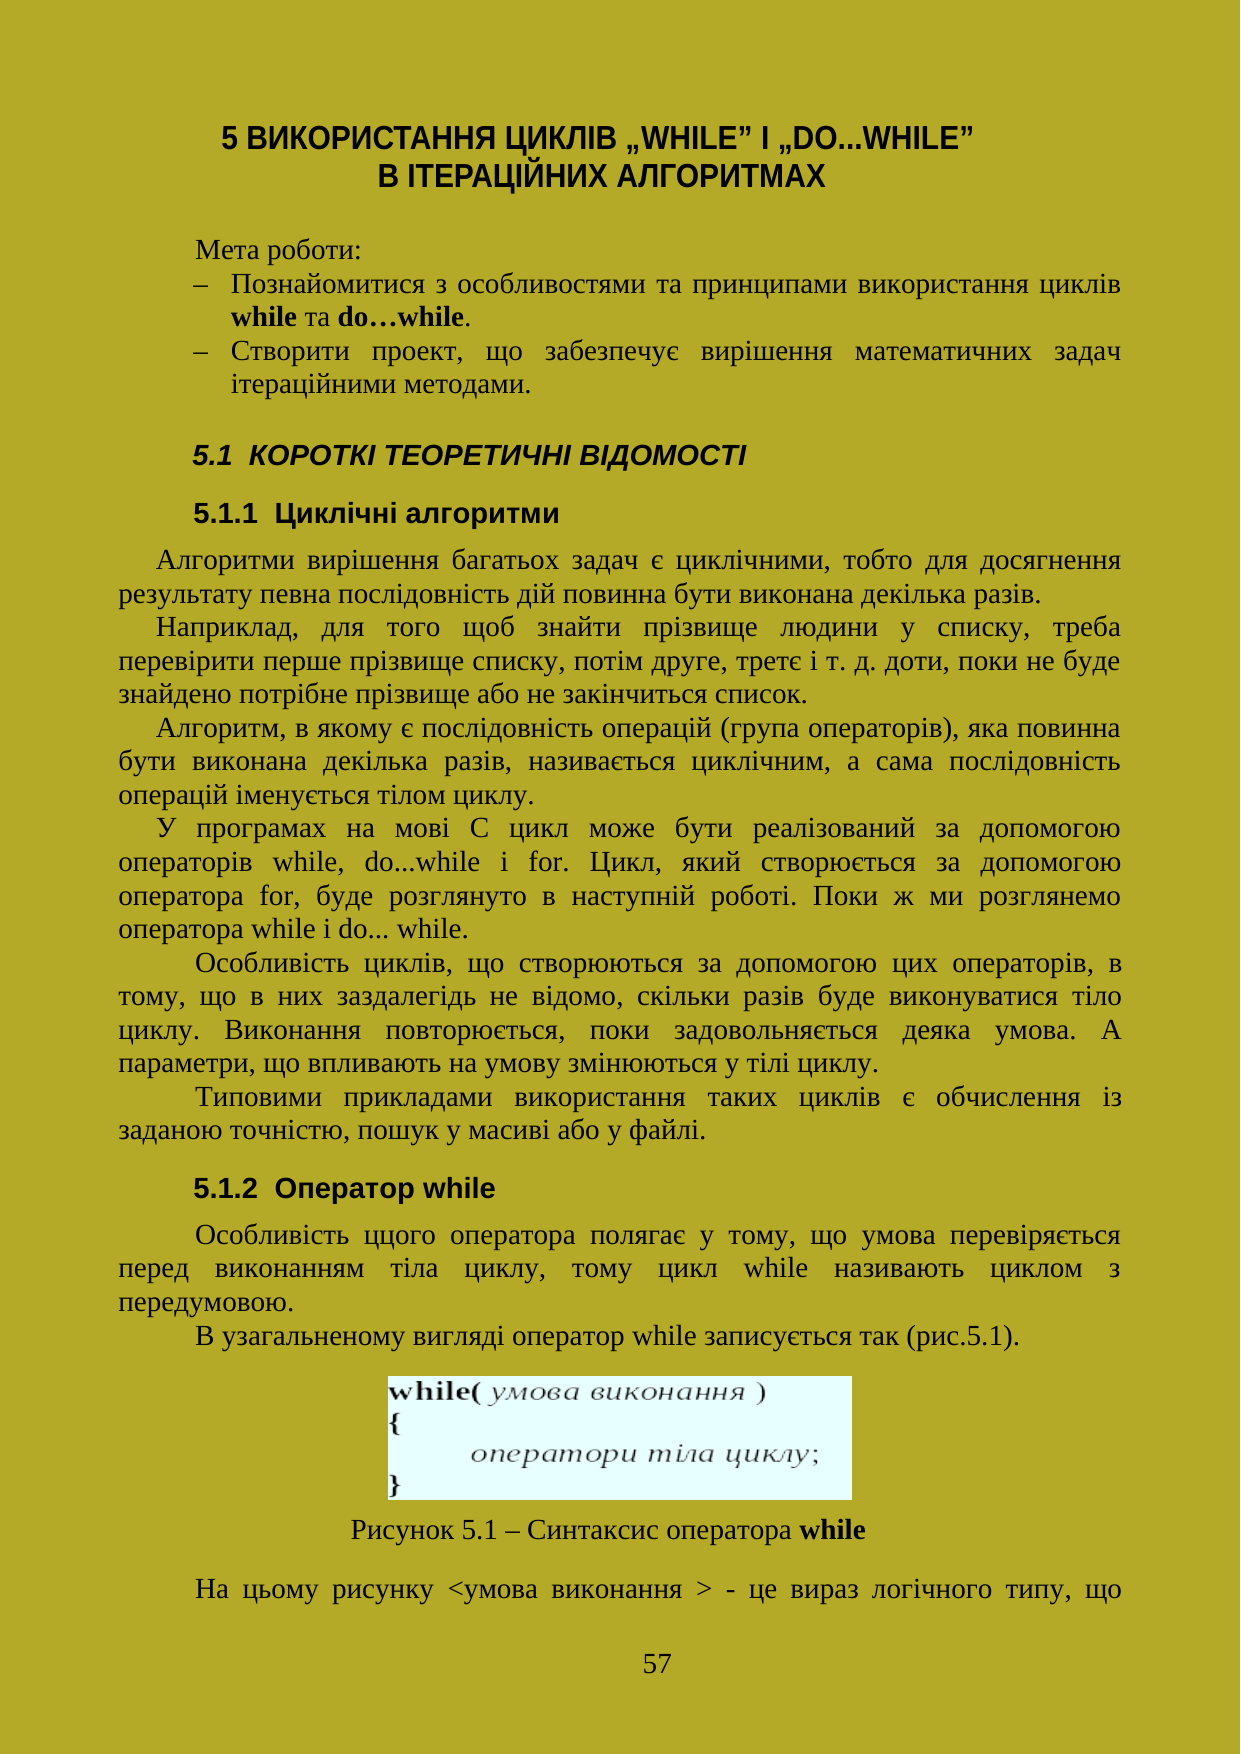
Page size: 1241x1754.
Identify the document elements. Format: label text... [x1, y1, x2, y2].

text У програмах на мові С цикл може бути реалізований за допомогою операторів while, do...while і for. Цикл, який створюється за допомогою оператора for, буде розглянуто в наступній роботі. Поки ж ми розглянемо оператора while і do... while. [118, 811, 1122, 945]
text Створити проект, що забезпечує вирішення математичних задач ітераційними методами. [193, 333, 1122, 400]
text Алгоритми вирішення багатьох задач є циклічними, тобто для досягнення результату певна послідовність дій повинна бути виконана декілька разів. [118, 542, 1122, 609]
text Алгоритм, в якому є послідовність операцій (група операторів), яка повинна бути виконана декілька разів, називається циклічним, а сама послідовність операцій іменується тілом циклу. [118, 710, 1122, 811]
text Короткі теоретичні відомості [192, 438, 1122, 471]
text В узагальненому вигляді оператор while записується так (рис.5.1). [118, 1318, 1122, 1351]
text Наприклад, для того щоб знайти прізвище людини у списку, треба перевірити перше прізвище списку, потім друге, третє і т. д. доти, поки не буде знайдено потрібне прізвище або не закінчиться список. [118, 609, 1122, 710]
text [118, 1571, 1122, 1604]
subtitle Оператор while [193, 1171, 1039, 1204]
text Рисунок 5.1 – Синтаксис оператора while [118, 1512, 1004, 1546]
subtitle Циклічні алгоритми [193, 496, 1039, 530]
text Мета роботи: [118, 232, 1122, 266]
subtitle Використання циклів „while” і „do...while” в Ітераційних алгоритмах [118, 118, 1085, 195]
text Особливість ццого оператора полягає у тому, що умова перевіряється перед виконанням тіла циклу, тому цикл while називають циклом з передумовою. [118, 1217, 1122, 1318]
text Познайомитися з особливостями та принципами використання циклів while та do…while. [193, 266, 1122, 333]
text Типовими прикладами використання таких циклів є обчислення із заданою точністю, пошук у масиві або у файлі. [118, 1079, 1122, 1146]
text Особливість циклів, що створюються за допомогою цих операторів, в тому, що в них заздалегідь не відомо, скільки разів буде виконуватися тіло циклу. Виконання повторюється, поки задовольняється деяка умова. А параметри, що впливають на умову змінюються у тілі циклу. [118, 945, 1122, 1079]
